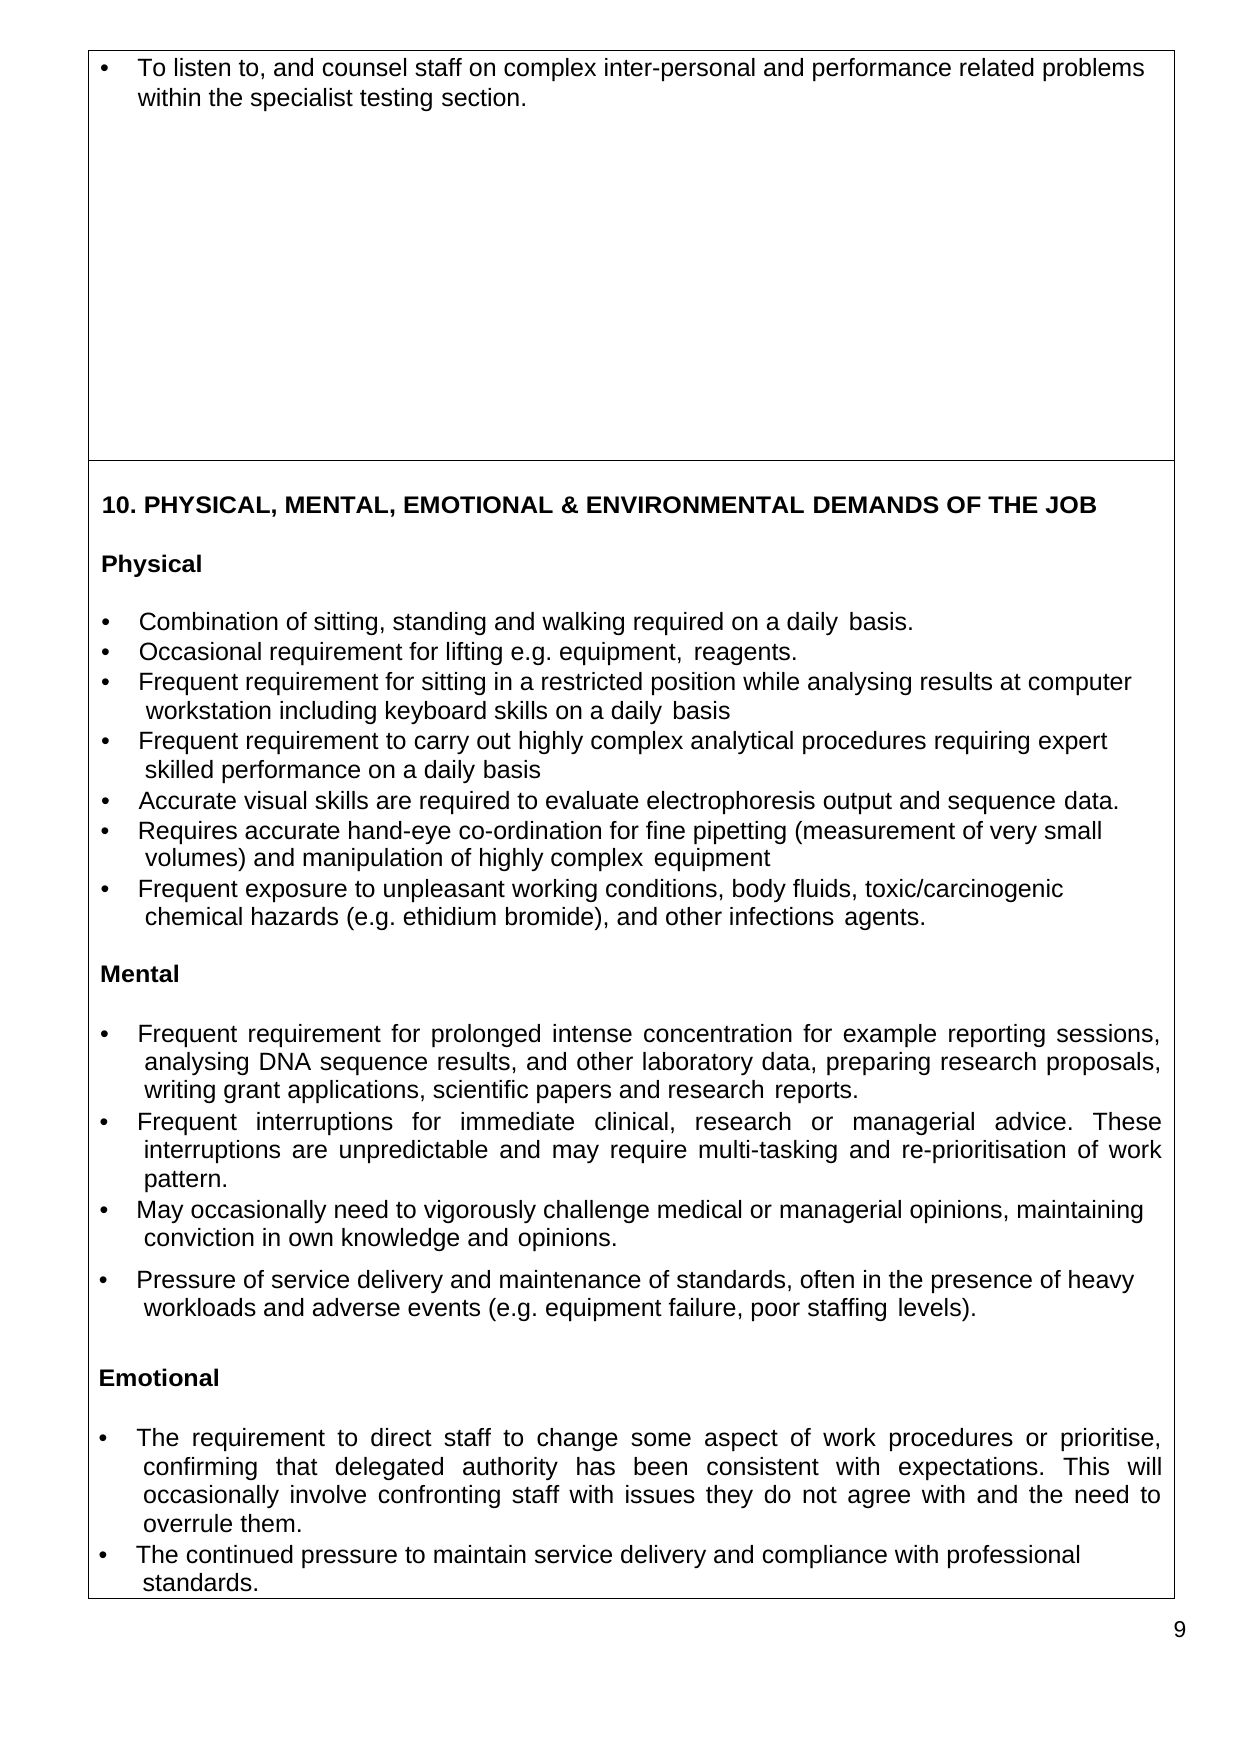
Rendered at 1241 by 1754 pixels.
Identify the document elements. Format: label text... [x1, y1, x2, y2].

table_header To listen to, and counsel staff on complex inter-personal and performance related problems within the specialist testing section. [89, 51, 1174, 460]
table_cell 10. PHYSICAL, MENTAL, EMOTIONAL & ENVIRONMENTAL DEMANDS OF THE JOB Physical Combination of sitting, standing and walking required on a daily basis. Occasional requirement for lifting e.g. equipment, reagents. Frequent requirement for sitting in a restricted position while analysing results at computer workstation including keyboard skills on a daily basis Frequent requirement to carry out highly complex analytical procedures requiring expert skilled performance on a daily basis Accurate visual skills are required to evaluate electrophoresis output and sequence data. Requires accurate hand-eye co-ordination for fine pipetting (measurement of very small volumes) and manipulation of highly complex equipment Frequent exposure to unpleasant working conditions, body fluids, toxic/carcinogenic chemical hazards (e.g. ethidium bromide), and other infections agents. Mental Frequent requirement for prolonged intense concentration for example reporting sessions, analysing DNA sequence results, and other laboratory data, preparing research proposals, writing grant applications, scientific papers and research reports. Frequent interruptions for immediate clinical, research or managerial advice. These interruptions are unpredictable and may require multi-tasking and re-prioritisation of work pattern. May occasionally need to vigorously challenge medical or managerial opinions, maintaining conviction in own knowledge and opinions. Pressure of service delivery and maintenance of standards, often in the presence of heavy workloads and adverse events (e.g. equipment failure, poor staffing levels). Emotional The requirement to direct staff to change some aspect of work procedures or prioritise, confirming that delegated authority has been consistent with expectations. This will occasionally involve confronting staff with issues they do not agree with and the need to overrule them. The continued pressure to maintain service delivery and compliance with professional standards. [89, 461, 1174, 1598]
